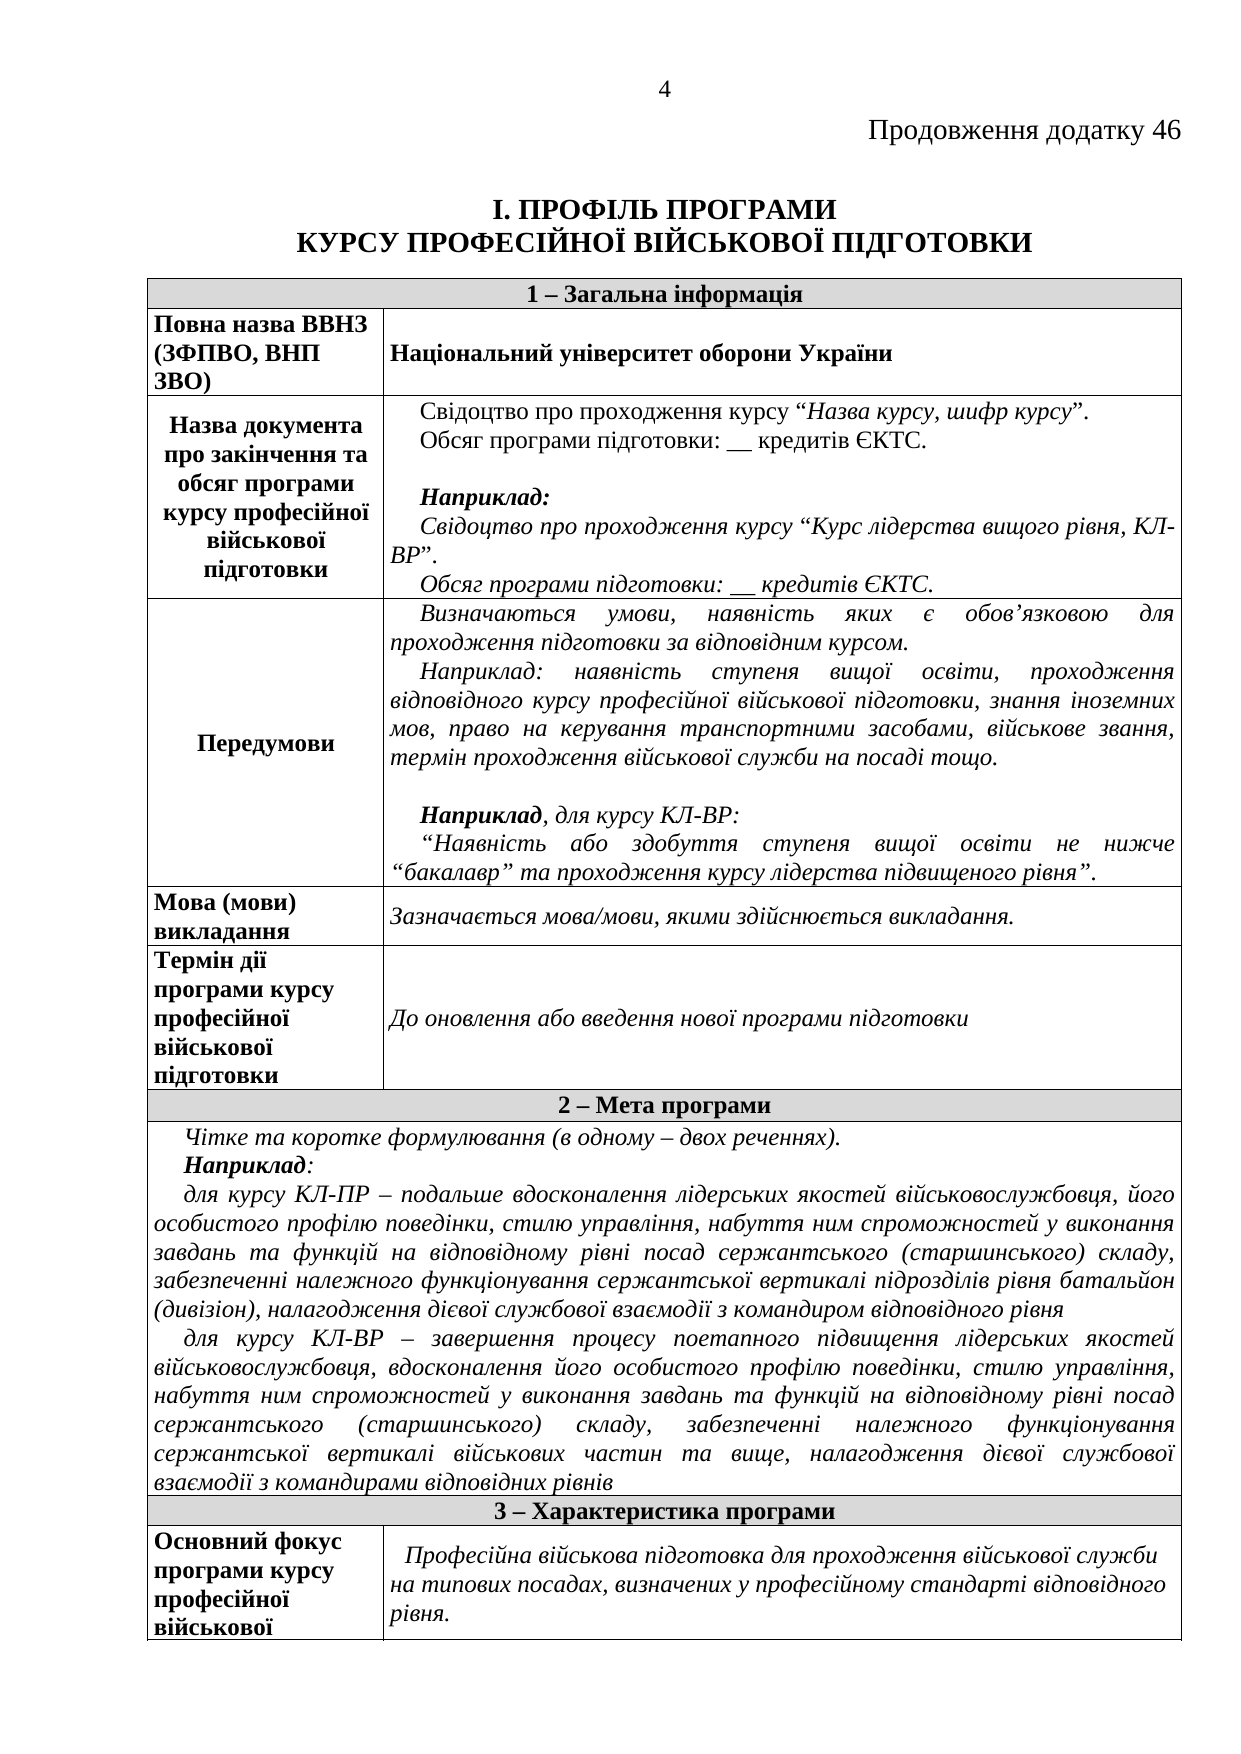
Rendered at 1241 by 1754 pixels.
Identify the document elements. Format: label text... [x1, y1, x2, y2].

table_cell Термін дії програми курсу професійної військової підготовки [148, 946, 383, 1089]
table_header 1 – Загальна інформація [148, 279, 1181, 308]
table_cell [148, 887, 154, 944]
table_cell Чітке та коротке формулювання (в одному – двох реченнях). Наприклад: для курсу КЛ-ПР – подальше вдосконалення лідерських якостей військовослужбовця, його особистого профілю поведінки, стилю управління, набуття ним спроможностей у виконання завдань та функцій на відповідному рівні посад сержантського (старшинського) складу, забезпеченні належного функціонування сержантської вертикалі підрозділів рівня батальйон (дивізіон), налагодження дієвої службової взаємодії з командиром відповідного рівня для курсу КЛ-ВР – завершення процесу поетапного підвищення лідерських якостей військовослужбовця, вдосконалення його особистого профілю поведінки, стилю управління, набуття ним спроможностей у виконання завдань та функцій на відповідному рівні посад сержантського (старшинського) складу, забезпеченні належного функціонування сержантської вертикалі військових частин та вище, налагодження дієвої службової взаємодії з командирами відповідних рівнів [148, 1122, 1181, 1495]
table_cell Передумови [148, 599, 383, 886]
table_cell Національний університет оборони України [384, 309, 1181, 395]
table_cell Мова (мови) викладання [290, 887, 383, 944]
text І. ПРОФІЛЬ ПРОГРАМИ [148, 192, 1181, 225]
table_cell Свідоцтво про проходження курсу “Назва курсу, шифр курсу”. Обсяг програми підготовки: __ кредитів ЄКТС. Наприклад: Свідоцтво про проходження курсу “Курс лідерства вищого рівня, КЛ-ВР”. Обсяг програми підготовки: __ кредитів ЄКТС. [384, 396, 1181, 597]
text Продовження додатку 46 [148, 112, 1181, 146]
table_cell Повна назва ВВНЗ (ЗФПВО, ВНП ЗВО) [211, 309, 383, 395]
table_cell Визначаються умови, наявність яких є обов’язковою для проходження підготовки за відповідним курсом. Наприклад: наявність ступеня вищої освіти, проходження відповідного курсу професійної військової підготовки, знання іноземних мов, право на керування транспортними засобами, військове звання, термін проходження військової служби на посаді тощо. Наприклад, для курсу КЛ-ВР: “Наявність або здобуття ступеня вищої освіти не нижче “бакалавр” та проходження курсу лідерства підвищеного рівня”. [384, 599, 1181, 886]
table_cell Зазначається мова/мови, якими здійснюється викладання. [384, 887, 1181, 944]
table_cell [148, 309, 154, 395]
table_cell Назва документа про закінчення та обсяг програми курсу професійної військової підготовки [148, 396, 383, 597]
text КУРСУ ПРОФЕСІЙНОЇ ВІЙСЬКОВОЇ ПІДГОТОВКИ [148, 225, 1181, 259]
table_cell Основний фокус програми курсу професійної військової [148, 1526, 383, 1639]
table_cell Професійна військова підготовка для проходження військової служби на типових посадах, визначених у професійному стандарті відповідного рівня. [384, 1526, 1181, 1639]
table_cell 3 – Характеристика програми [148, 1496, 1181, 1525]
table_cell 2 – Мета програми [148, 1090, 1181, 1121]
table_cell До оновлення або введення нової програми підготовки [384, 946, 1181, 1089]
